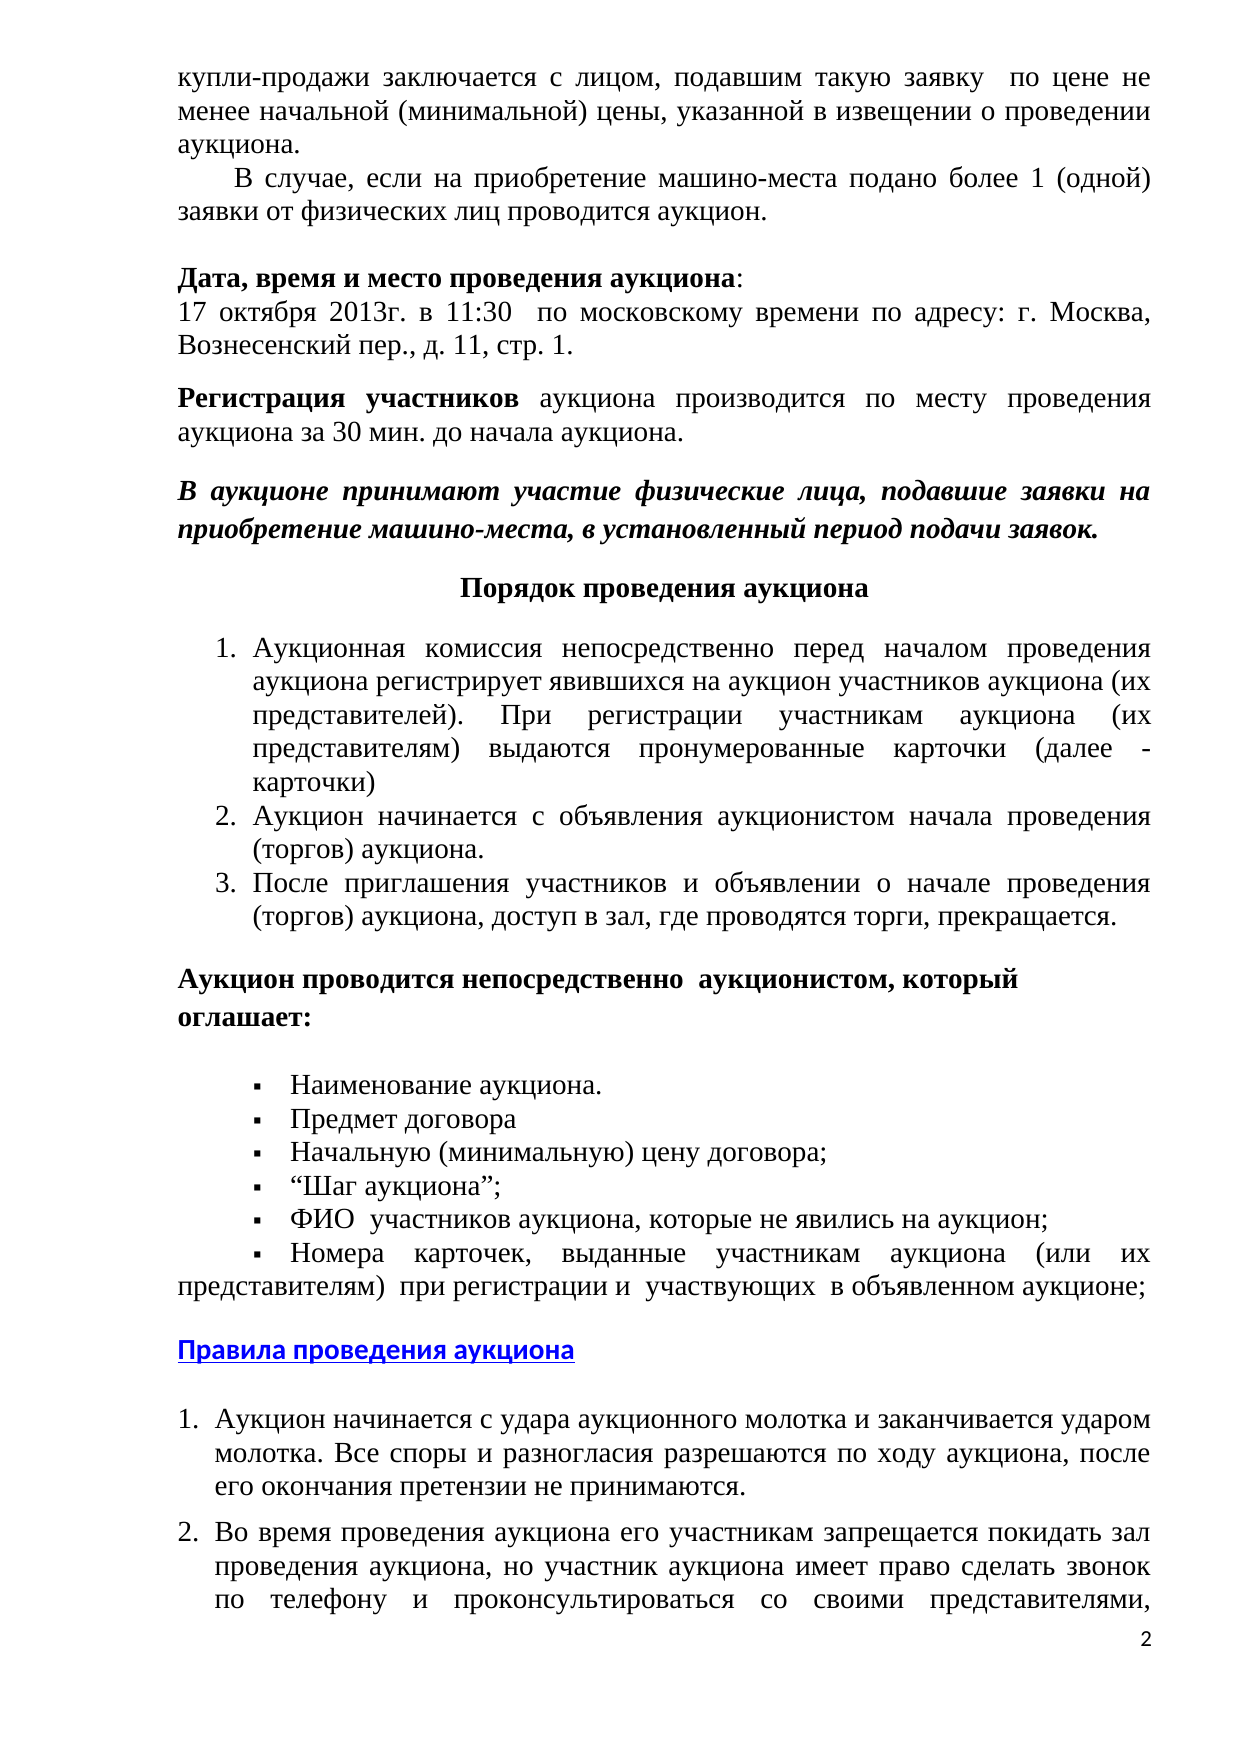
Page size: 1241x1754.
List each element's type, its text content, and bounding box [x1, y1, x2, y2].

list ФИО участников аукциона, которые не явились на аукцион; [177, 1201, 1152, 1235]
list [177, 1514, 1152, 1615]
list Номера карточек, выданные участникам аукциона (или их представителям) при регистрации и участвующих в объявленном аукционе; [177, 1235, 1152, 1302]
text Дата, время и место проведения аукциона: [177, 260, 1152, 294]
list “Шаг аукциона”; [177, 1168, 1152, 1201]
text Порядок проведения аукциона [177, 571, 1152, 604]
list Наименование аукциона. [177, 1067, 1152, 1101]
list После приглашения участников и объявлении о начале проведения (торгов) аукциона, доступ в зал, где проводятся торги, прекращается. [215, 865, 1152, 932]
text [177, 59, 1152, 160]
text Правила проведения аукциона [177, 1331, 1152, 1367]
list Аукцион начинается с объявления аукционистом начала проведения (торгов) аукциона. [215, 798, 1152, 865]
list Начальную (минимальную) цену договора; [177, 1134, 1152, 1168]
text 17 октября 2013г. в 11:30 по московскому времени по адресу: г. Москва, Вознесенский пер., д. 11, стр. 1. [177, 294, 1152, 361]
text Аукцион проводится непосредственно аукционистом, который оглашает: [177, 961, 1152, 1033]
list Аукционная комиссия непосредственно перед началом проведения аукциона регистрирует явившихся на аукцион участников аукциона (их представителей). При регистрации участникам аукциона (их представителям) выдаются пронумерованные карточки (далее - карточки) [215, 630, 1152, 798]
list Аукцион начинается с удара аукционного молотка и заканчивается ударом молотка. Все споры и разногласия разрешаются по ходу аукциона, после его окончания претензии не принимаются. [177, 1401, 1152, 1502]
list Предмет договора [177, 1101, 1152, 1134]
text Регистрация участников аукциона производится по месту проведения аукциона за 30 мин. до начала аукциона. [177, 380, 1152, 447]
text В аукционе принимают участие физические лица, подавшие заявки на приобретение машино-места, в установленный период подачи заявок. [177, 473, 1152, 545]
text В случае, если на приобретение машино-места подано более 1 (одной) заявки от физических лиц проводится аукцион. [177, 160, 1152, 227]
